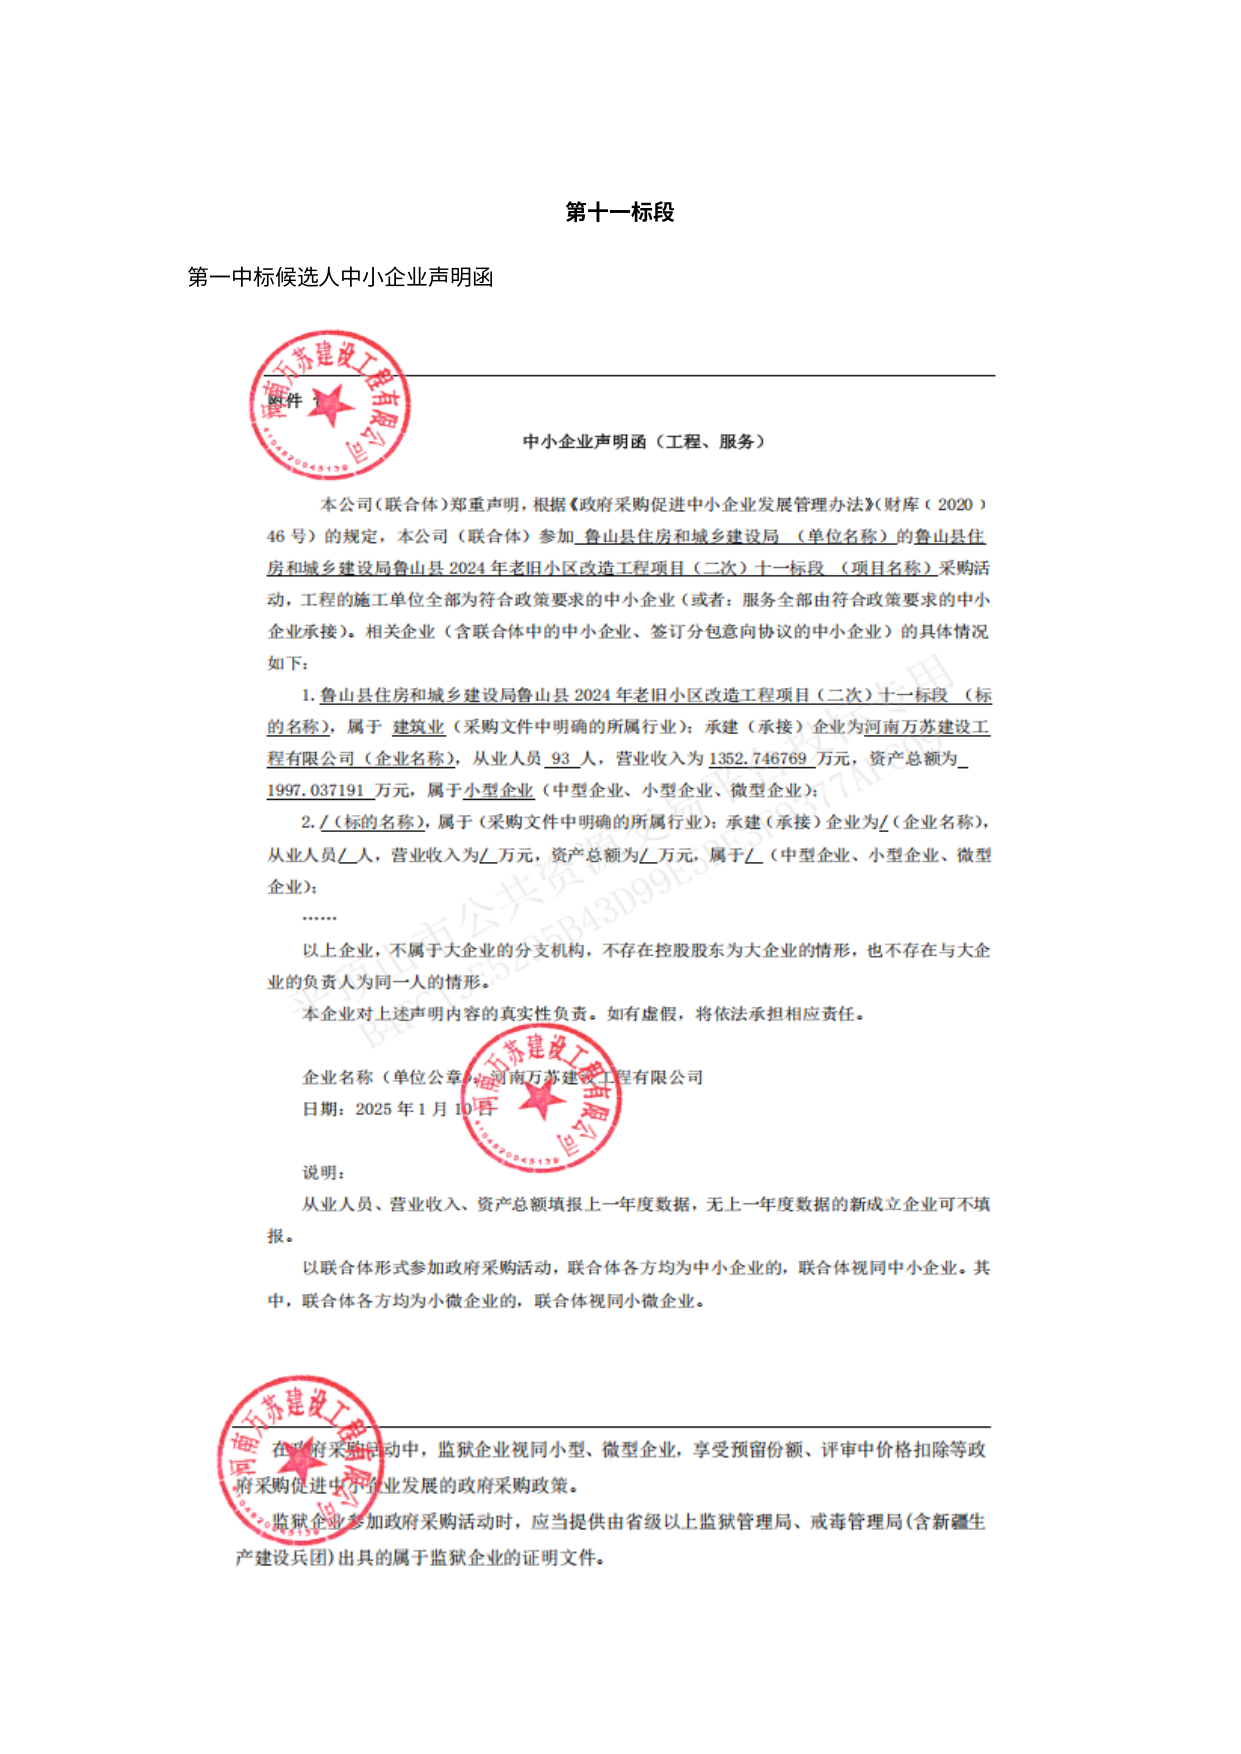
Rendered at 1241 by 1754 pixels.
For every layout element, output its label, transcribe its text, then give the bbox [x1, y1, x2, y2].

text 第十一标段 [187, 194, 1053, 227]
text 第一中标候选人中小企业声明函 [187, 259, 1053, 292]
picture [187, 1364, 1032, 1581]
picture [187, 292, 1053, 1362]
